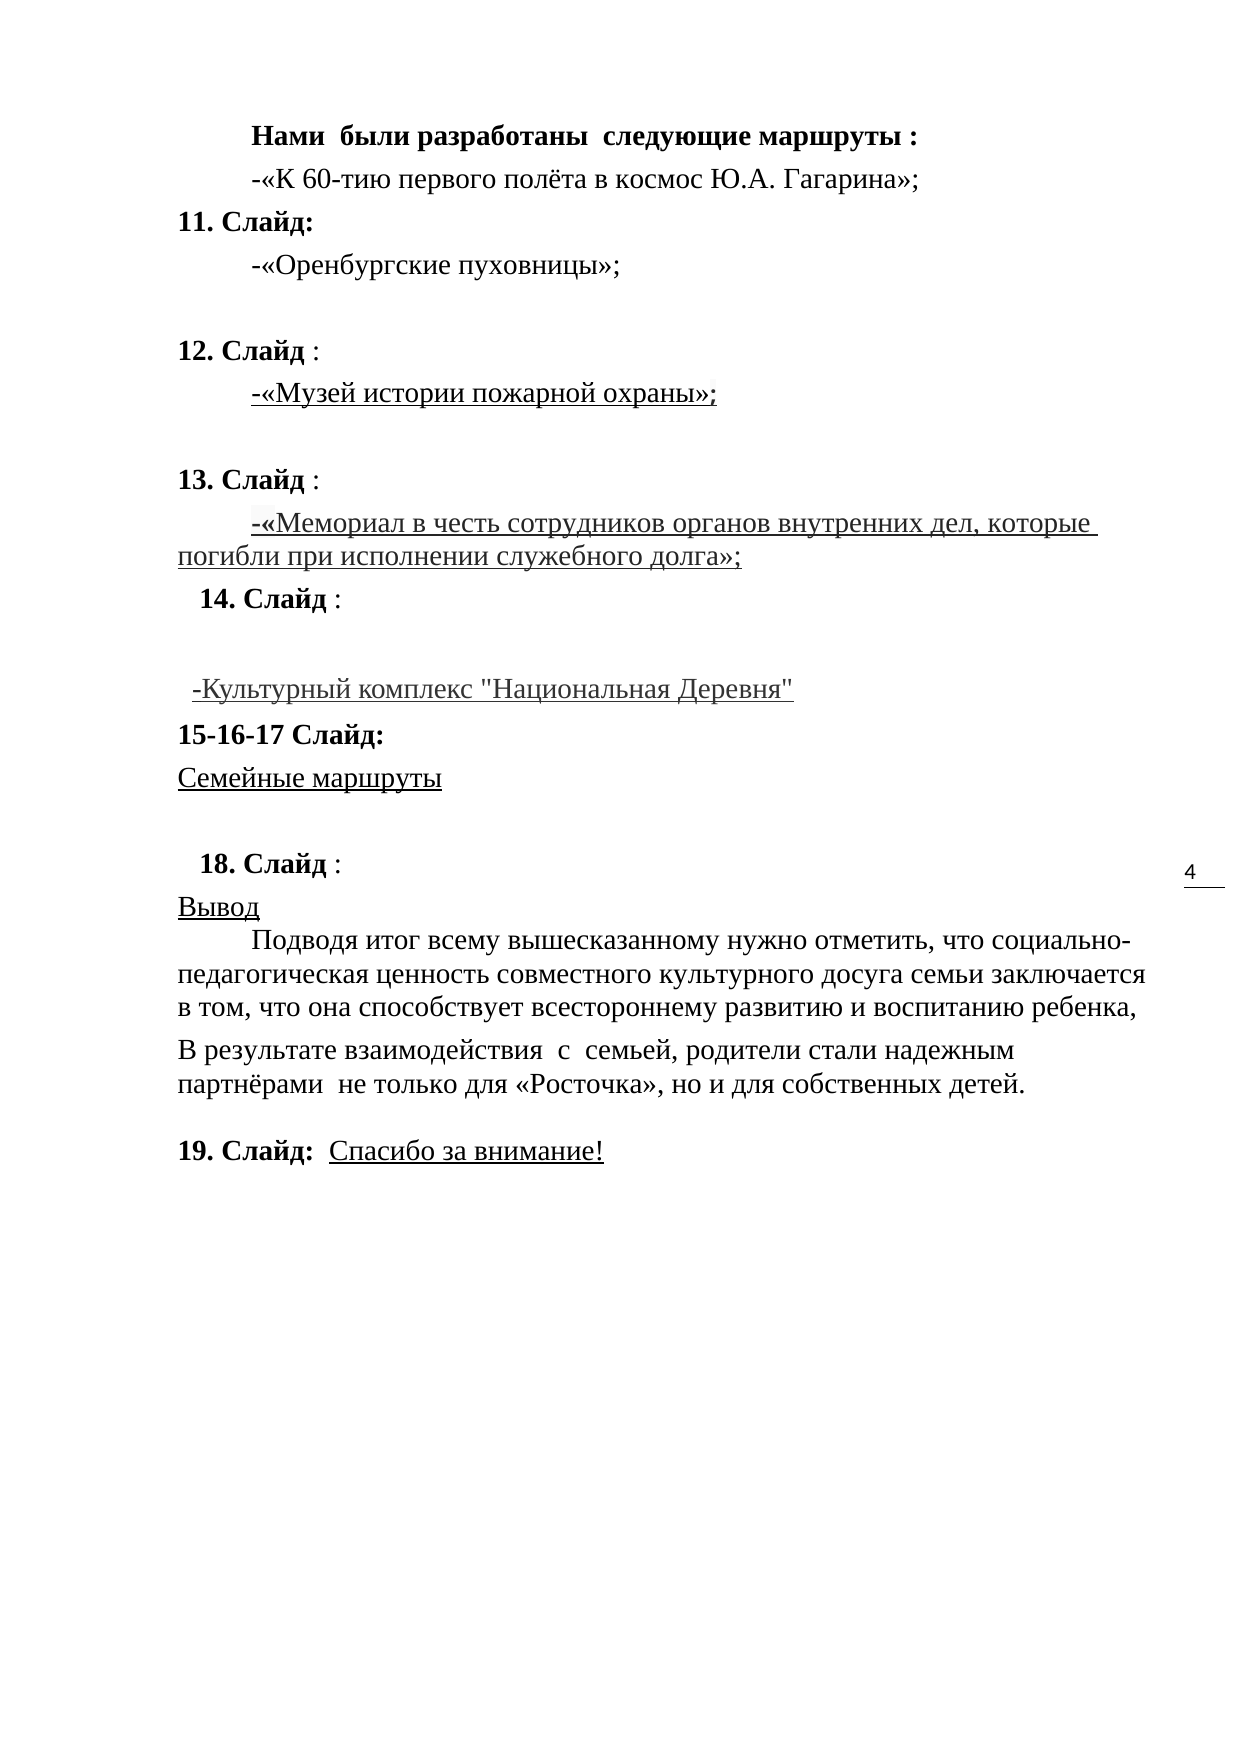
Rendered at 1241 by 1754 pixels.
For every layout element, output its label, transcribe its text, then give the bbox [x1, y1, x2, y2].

text 13. Слайд : [177, 462, 1152, 496]
text В результате взаимодействия с семьей, родители стали надежным партнёрами не только для «Росточка», но и для собственных детей. [177, 1032, 1152, 1099]
text 14. Слайд : [199, 581, 1152, 615]
text -«К 60-тию первого полёта в космос Ю.А. Гагарина»; [177, 161, 1152, 194]
text Нами были разработаны следующие маршруты : [177, 118, 1152, 152]
text -«Оренбургские пуховницы»; [177, 247, 1152, 280]
text Семейные маршруты [177, 760, 1152, 794]
text 11. Слайд: [177, 204, 1152, 237]
text 19. Слайд: Спасибо за внимание! [177, 1133, 1152, 1167]
text -«Мемориал в честь сотрудников органов внутренних дел, которые погибли при исполнении служебного долга»; [177, 505, 1152, 572]
text 15-16-17 Слайд: [177, 717, 1152, 751]
subtitle -Культурный комплекс "Национальная Деревня" [201, 672, 1152, 705]
text Подводя итог всему вышесказанному нужно отметить, что социально-педагогическая ценность совместного культурного досуга семьи заключается в том, что она способствует всестороннему развитию и воспитанию ребенка, [177, 922, 1152, 1023]
text -«Музей истории пожарной охраны»; [177, 376, 1152, 410]
text 12. Слайд : [177, 333, 1152, 366]
text 18. Слайд : [199, 846, 1152, 879]
text Вывод [177, 889, 1152, 922]
